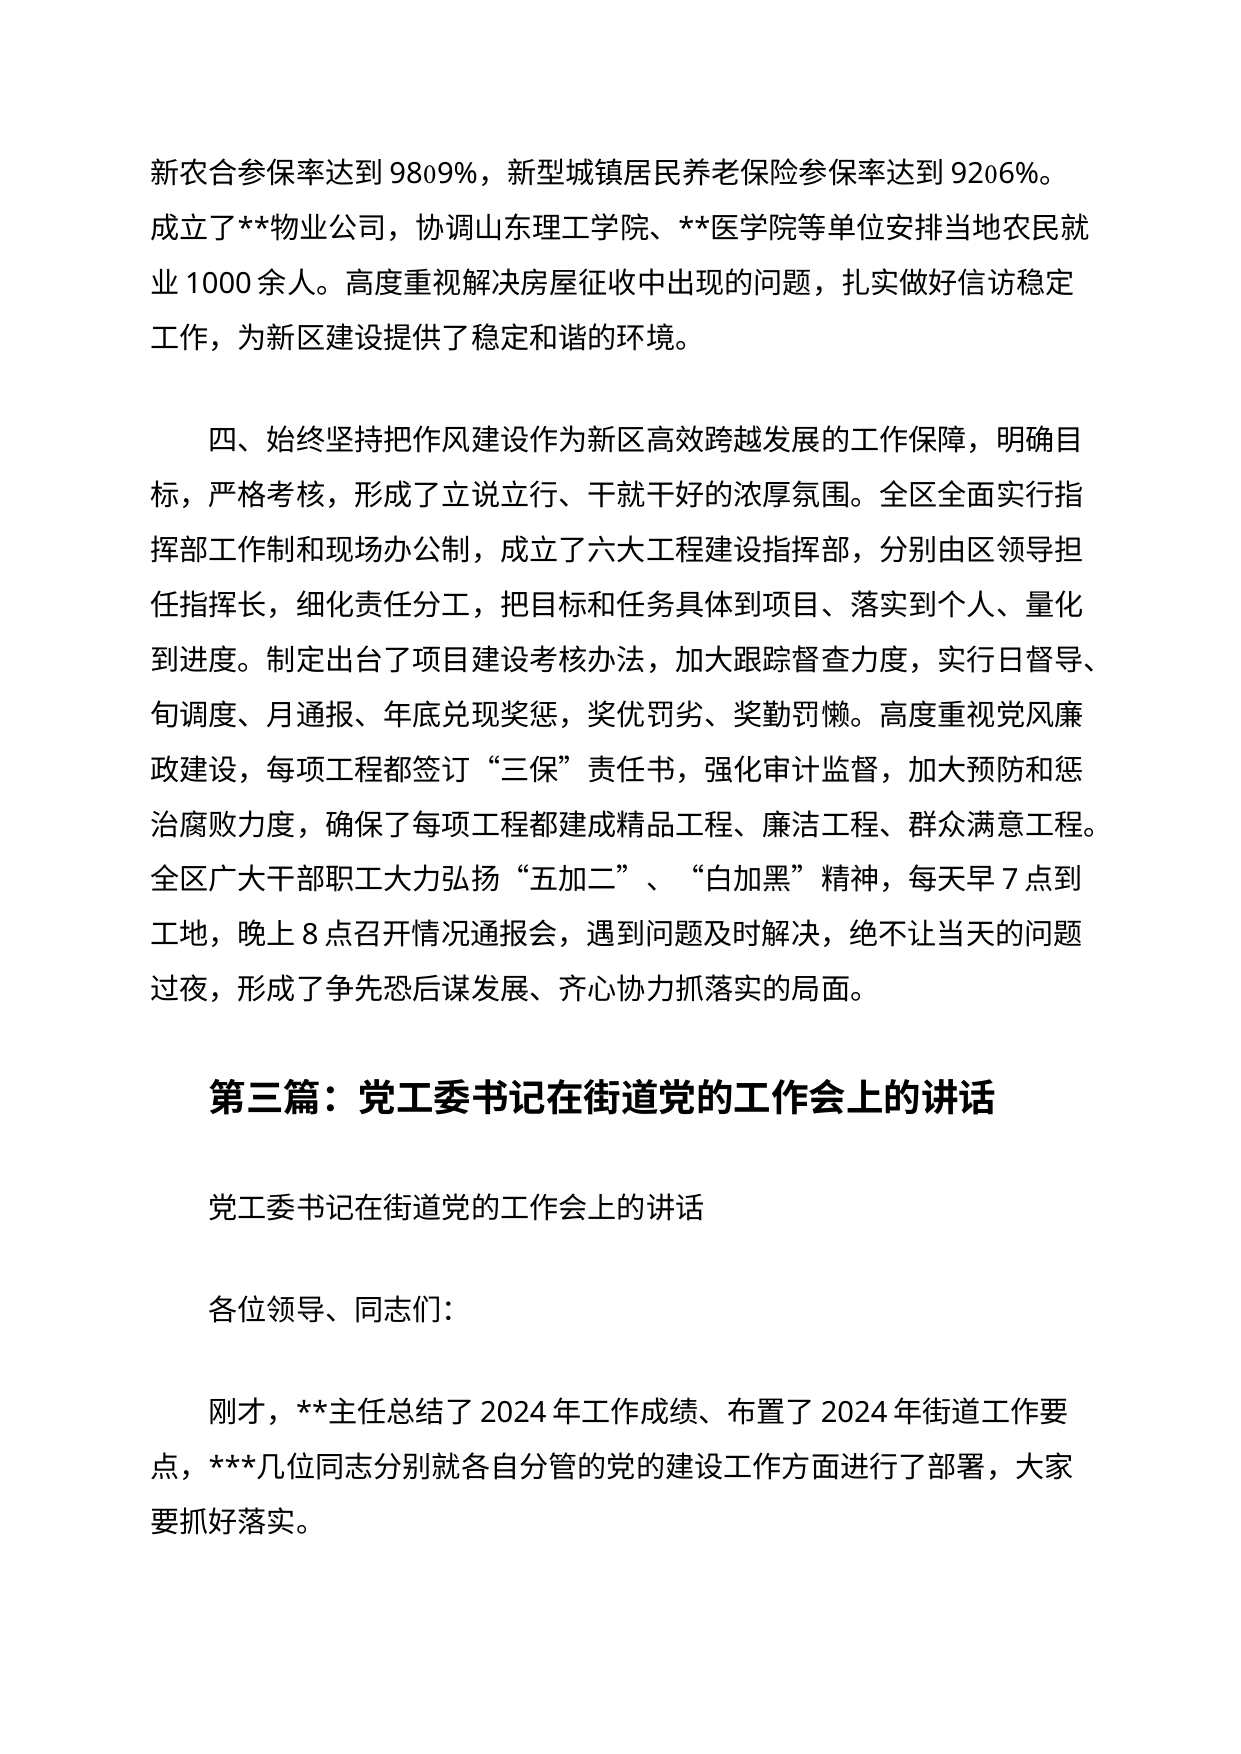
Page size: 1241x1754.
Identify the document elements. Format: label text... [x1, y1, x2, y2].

text 第三篇：党工委书记在街道党的工作会上的讲话 [150, 1068, 1090, 1122]
text 四、始终坚持把作风建设作为新区高效跨越发展的工作保障，明确目标，严格考核，形成了立说立行、干就干好的浓厚氛围。全区全面实行指挥部工作制和现场办公制，成立了六大工程建设指挥部，分别由区领导担任指挥长，细化责任分工，把目标和任务具体到项目、落实到个人、量化到进度。制定出台了项目建设考核办法，加大跟踪督查力度，实行日督导、旬调度、月通报、年底兑现奖惩，奖优罚劣、奖勤罚懒。高度重视党风廉政建设，每项工程都签订“三保”责任书，强化审计监督，加大预防和惩治腐败力度，确保了每项工程都建成精品工程、廉洁工程、群众满意工程。全区广大干部职工大力弘扬“五加二”、“白加黑”精神，每天早7点到工地，晚上8点召开情况通报会，遇到问题及时解决，绝不让当天的问题过夜，形成了争先恐后谋发展、齐心协力抓落实的局面。 [150, 417, 1090, 1008]
text 党工委书记在街道党的工作会上的讲话 [150, 1185, 1090, 1227]
text 各位领导、同志们： [150, 1287, 1090, 1329]
text 刚才，**主任总结了2024年工作成绩、布置了2024年街道工作要点，***几位同志分别就各自分管的党的建设工作方面进行了部署，大家要抓好落实。 [150, 1389, 1090, 1541]
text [150, 150, 1090, 357]
